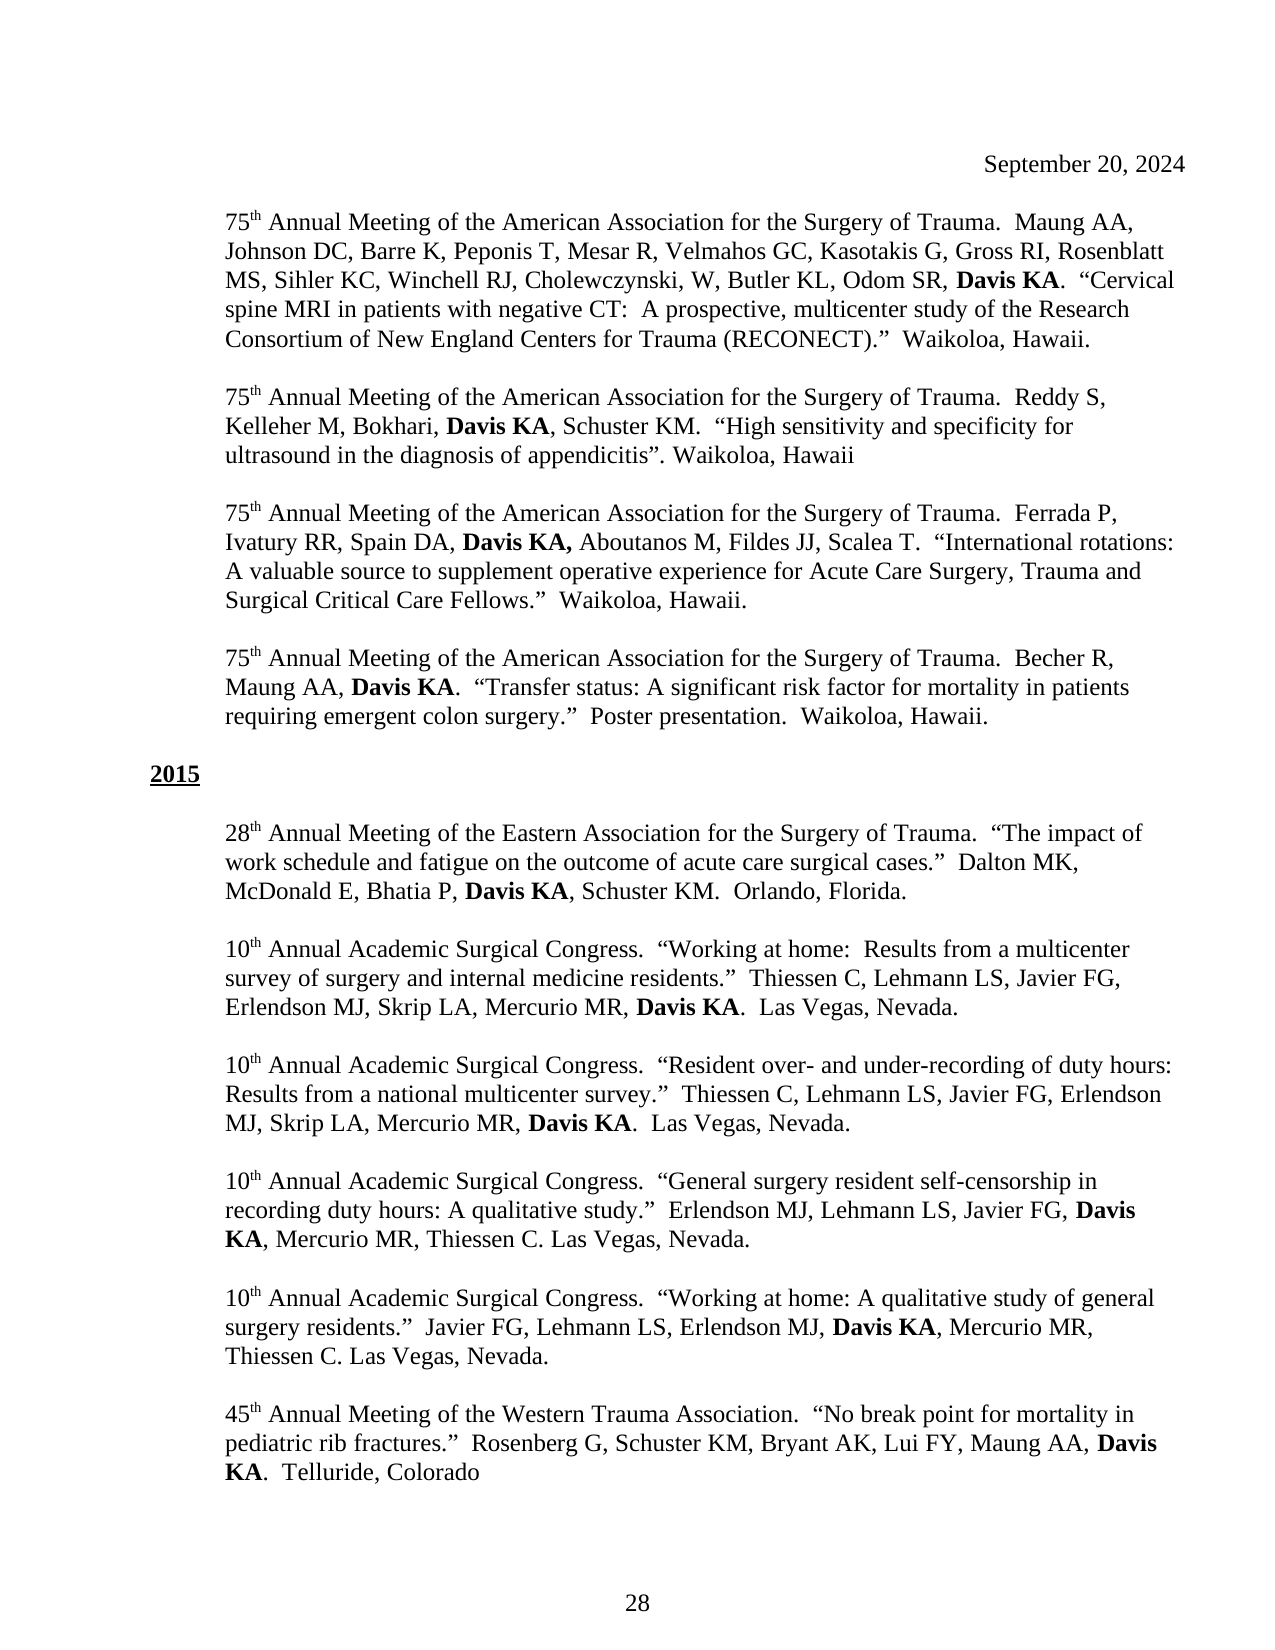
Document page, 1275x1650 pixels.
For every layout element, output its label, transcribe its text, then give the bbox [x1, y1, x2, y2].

text 45th Annual Meeting of the Western Trauma Association. “No break point for mortality in pediatric rib fractures.” Rosenberg G, Schuster KM, Bryant AK, Lui FY, Maung AA, Davis KA. Telluride, Colorado [225, 1399, 1185, 1486]
text 75th Annual Meeting of the American Association for the Surgery of Trauma. Maung AA, Johnson DC, Barre K, Peponis T, Mesar R, Velmahos GC, Kasotakis G, Gross RI, Rosenblatt MS, Sihler KC, Winchell RJ, Cholewczynski, W, Butler KL, Odom SR, Davis KA. “Cervical spine MRI in patients with negative CT: A prospective, multicenter study of the Research Consortium of New England Centers for Trauma (RECONECT).” Waikoloa, Hawaii. [225, 207, 1185, 352]
text 28th Annual Meeting of the Eastern Association for the Surgery of Trauma. “The impact of work schedule and fatigue on the outcome of acute care surgical cases.” Dalton MK, McDonald E, Bhatia P, Davis KA, Schuster KM. Orlando, Florida. [225, 817, 1185, 905]
text 10th Annual Academic Surgical Congress. “Working at home: A qualitative study of general surgery residents.” Javier FG, Lehmann LS, Erlendson MJ, Davis KA, Mercurio MR, Thiessen C. Las Vegas, Nevada. [225, 1282, 1185, 1370]
text 75th Annual Meeting of the American Association for the Surgery of Trauma. Becher R, Maung AA, Davis KA. “Transfer status: A significant risk factor for mortality in patients requiring emergent colon surgery.” Poster presentation. Waikoloa, Hawaii. [225, 643, 1185, 730]
text 75th Annual Meeting of the American Association for the Surgery of Trauma. Reddy S, Kelleher M, Bokhari, Davis KA, Schuster KM. “High sensitivity and specificity for ultrasound in the diagnosis of appendicitis”. Waikoloa, Hawaii [225, 382, 1185, 469]
text 10th Annual Academic Surgical Congress. “Resident over- and under-recording of duty hours: Results from a national multicenter survey.” Thiessen C, Lehmann LS, Javier FG, Erlendson MJ, Skrip LA, Mercurio MR, Davis KA. Las Vegas, Nevada. [225, 1050, 1185, 1137]
text 75th Annual Meeting of the American Association for the Surgery of Trauma. Ferrada P, Ivatury RR, Spain DA, Davis KA, Aboutanos M, Fildes JJ, Scalea T. “International rotations: A valuable source to supplement operative experience for Acute Care Surgery, Trauma and Surgical Critical Care Fellows.” Waikoloa, Hawaii. [225, 498, 1185, 614]
text 10th Annual Academic Surgical Congress. “Working at home: Results from a multicenter survey of surgery and internal medicine residents.” Thiessen C, Lehmann LS, Javier FG, Erlendson MJ, Skrip LA, Mercurio MR, Davis KA. Las Vegas, Nevada. [225, 934, 1185, 1021]
text 10th Annual Academic Surgical Congress. “General surgery resident self-censorship in recording duty hours: A qualitative study.” Erlendson MJ, Lehmann LS, Javier FG, Davis KA, Mercurio MR, Thiessen C. Las Vegas, Nevada. [225, 1166, 1185, 1253]
text 2015 [150, 759, 1185, 788]
